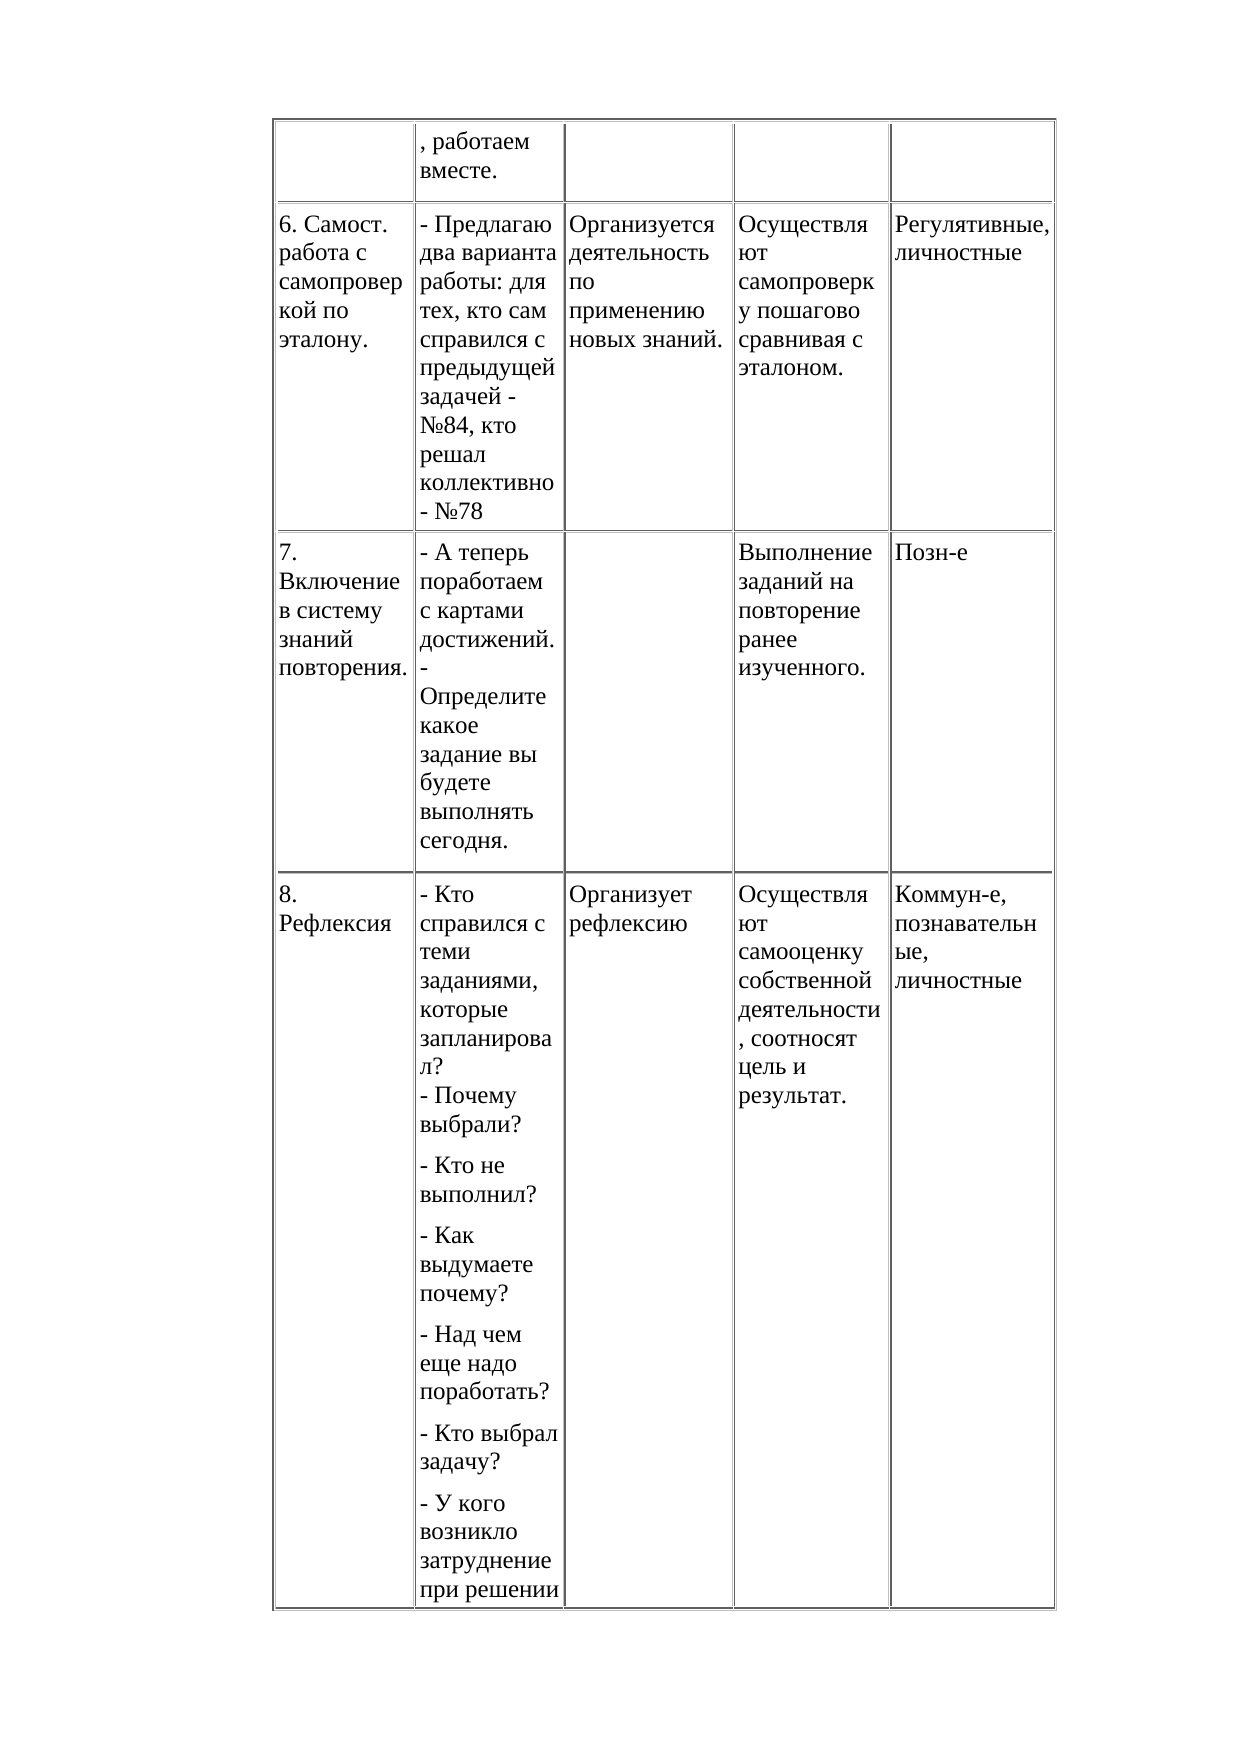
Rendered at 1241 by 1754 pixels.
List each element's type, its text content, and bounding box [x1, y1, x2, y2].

table_cell Осуществляют самопроверку пошагово сравнивая с эталоном. [735, 204, 888, 529]
table_cell - Предлагаю два варианта работы: для тех, кто сам справился с предыдущей задачей - №84, кто решал коллективно - №78 [416, 204, 563, 529]
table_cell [734, 871, 890, 1607]
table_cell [415, 120, 564, 201]
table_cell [890, 122, 1054, 201]
table_cell 6. Самост. работа с самопроверкой по эталону. [274, 201, 415, 529]
table_cell 7. Включение в систему знаний повторения. [276, 530, 413, 871]
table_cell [415, 874, 564, 1607]
table_cell Выполнение заданий на повторение ранее изученного. [735, 533, 888, 871]
table_cell - А теперь поработаем с картами достижений. - Определите какое задание вы будете выполнять сегодня. [416, 533, 563, 871]
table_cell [564, 122, 733, 201]
table_cell Позн-е [892, 530, 1054, 871]
table_cell Регулятивные, личностные [890, 201, 1055, 529]
table_cell [566, 533, 732, 871]
table_cell [734, 120, 890, 201]
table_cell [890, 871, 1054, 1607]
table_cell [564, 874, 733, 1607]
table_cell Организуется деятельность по применению новых знаний. [566, 204, 732, 529]
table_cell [276, 122, 415, 201]
table_cell 8. Рефлексия [276, 871, 415, 1607]
